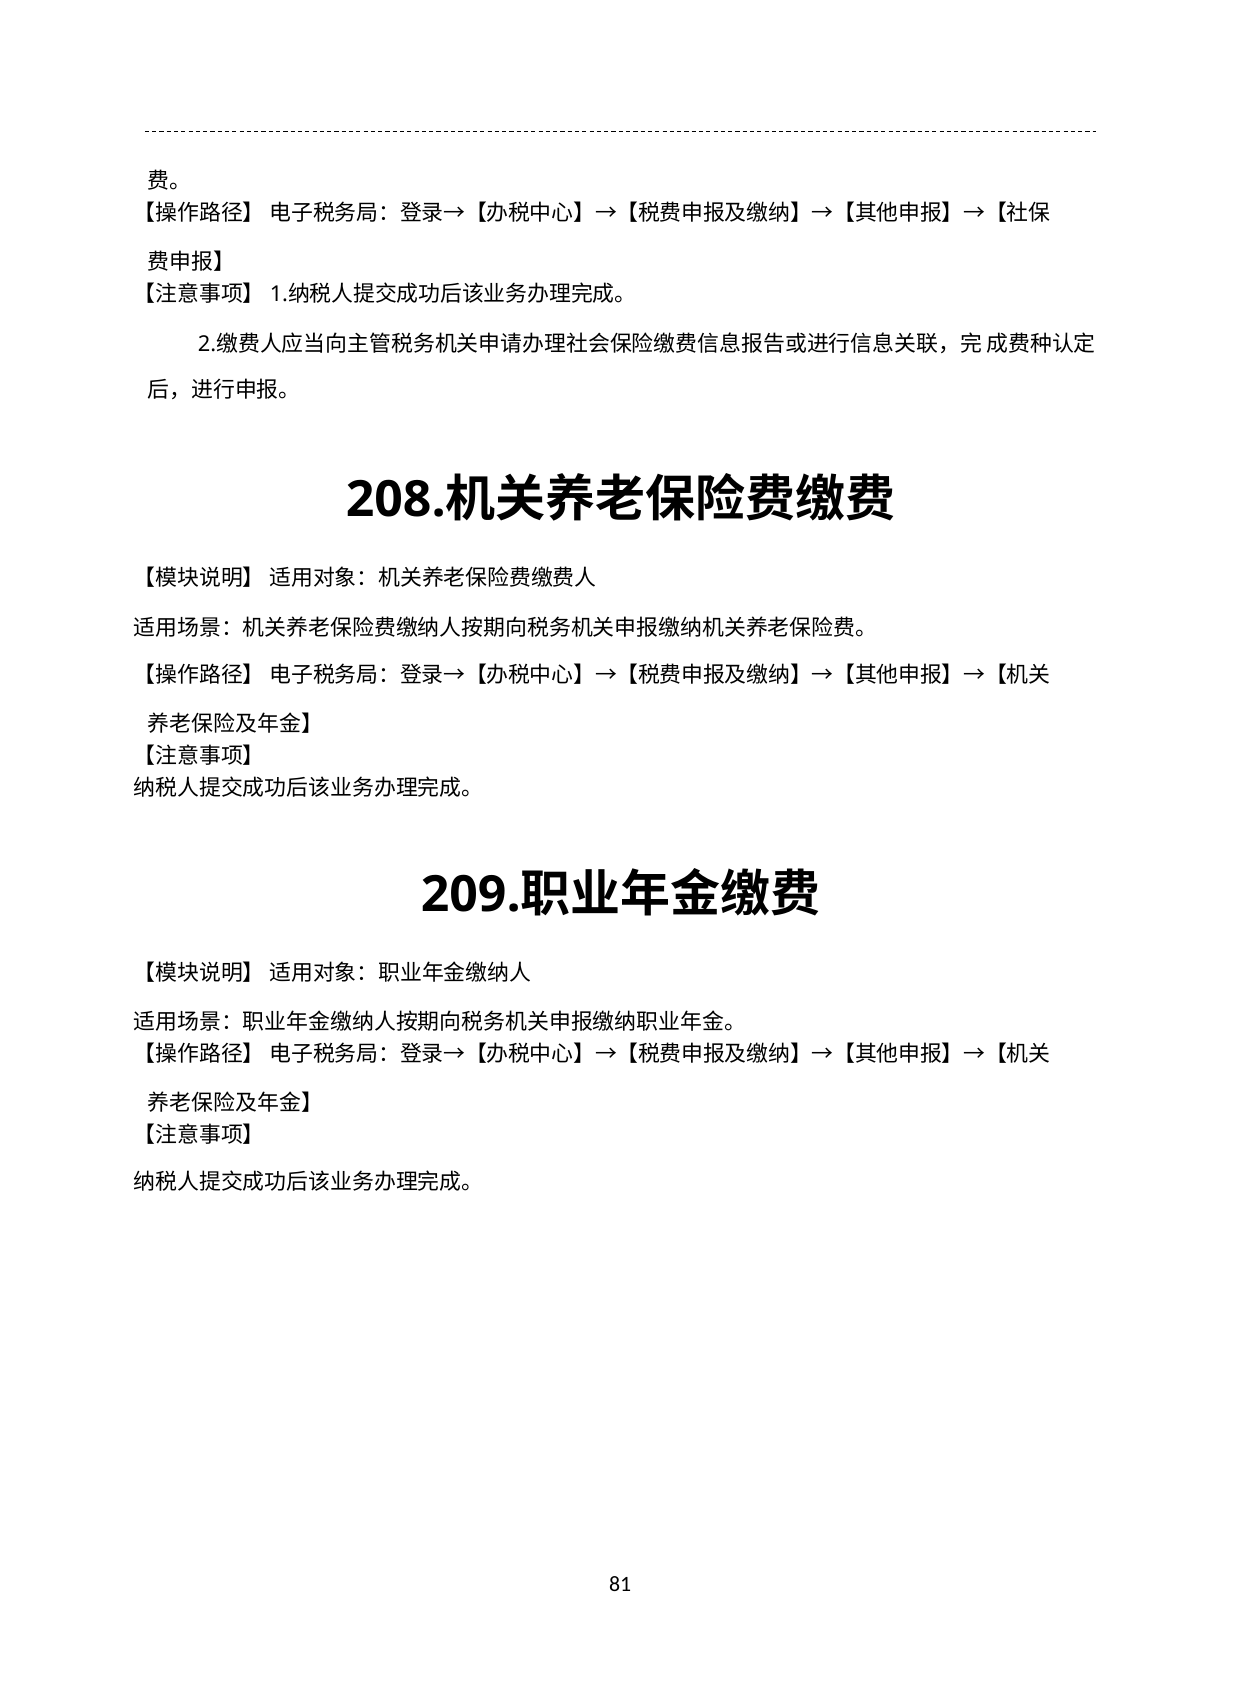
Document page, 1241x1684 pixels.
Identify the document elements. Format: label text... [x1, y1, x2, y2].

text 【注意事项】 1.纳税人提交成功后该业务办理完成。 [133, 276, 769, 308]
text 【操作路径】 电子税务局：登录→【办税中心】→【税费申报及缴纳】→【其他申报】→【社保 [133, 195, 1115, 226]
text 养老保险及年金】 [148, 706, 1115, 738]
text 【注意事项】 [133, 1117, 1115, 1149]
text 【操作路径】 电子税务局：登录→【办税中心】→【税费申报及缴纳】→【其他申报】→【机关 [133, 657, 1115, 688]
text 【操作路径】 电子税务局：登录→【办税中心】→【税费申报及缴纳】→【其他申报】→【机关 [133, 1036, 1115, 1068]
text 2.缴费人应当向主管税务机关申请办理社会保险缴费信息报告或进行信息关联，完 成费种认定后，进行申报。 [148, 326, 1115, 404]
text 养老保险及年金】 [148, 1085, 1115, 1117]
text 【注意事项】 [133, 738, 1115, 769]
text 适用场景：职业年金缴纳人按期向税务机关申报缴纳职业年金。 [133, 1004, 1115, 1036]
text 费申报】 [148, 244, 1115, 276]
text 纳税人提交成功后该业务办理完成。 [133, 1164, 1115, 1196]
text 【模块说明】 适用对象：职业年金缴纳人 [133, 955, 545, 986]
text 【模块说明】 适用对象：机关养老保险费缴费人 [133, 560, 694, 592]
text 费。 [148, 163, 1115, 195]
text 适用场景：机关养老保险费缴纳人按期向税务机关申报缴纳机关养老保险费。 [133, 610, 1115, 641]
text 纳税人提交成功后该业务办理完成。 [133, 769, 1115, 801]
subtitle 209.职业年金缴费 [147, 853, 1093, 926]
subtitle 208.机关养老保险费缴费 [147, 458, 1093, 531]
